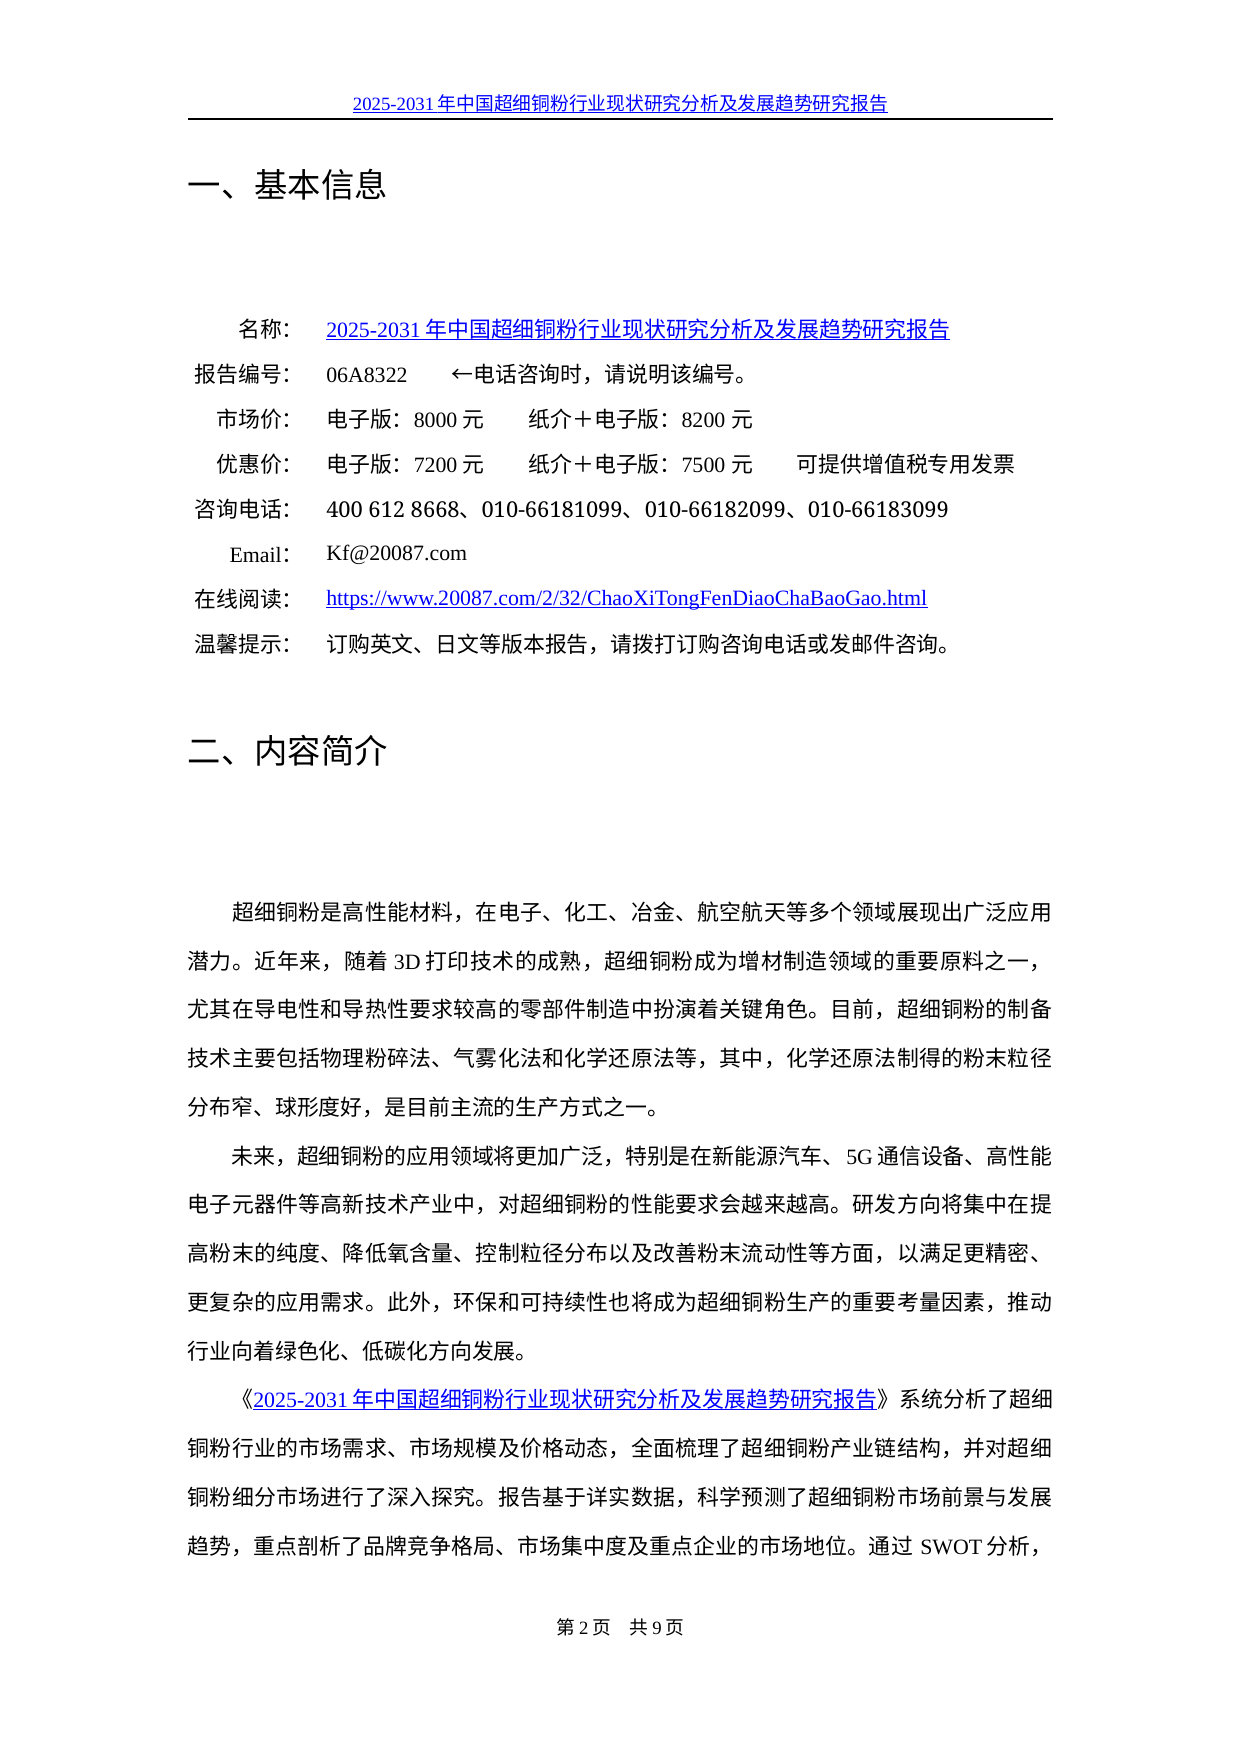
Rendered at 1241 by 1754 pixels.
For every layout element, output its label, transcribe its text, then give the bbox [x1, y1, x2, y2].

table_cell 电子版：7200 元 纸介＋电子版：7500 元 可提供增值税专用发票 [315, 447, 1073, 492]
table_cell 06A8322 ←电话咨询时，请说明该编号。 [315, 357, 1073, 402]
table_cell 订购英文、日文等版本报告，请拨打订购咨询电话或发邮件咨询。 [315, 627, 1073, 672]
table_cell [315, 582, 1073, 627]
table_cell 咨询电话： [167, 492, 315, 537]
table_cell Kf@20087.com [315, 537, 1073, 582]
title 一、基本信息 [187, 150, 1053, 215]
table_cell 温馨提示： [167, 627, 315, 672]
table_cell 电子版：8000 元 纸介＋电子版：8200 元 [315, 402, 1073, 447]
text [187, 894, 1053, 1561]
title 二、内容简介 [187, 717, 1053, 782]
table_header 2025-2031年中国超细铜粉行业现状研究分析及发展趋势研究报告 [315, 312, 1073, 357]
table_header 名称： [167, 312, 315, 357]
table_cell Email： [167, 537, 315, 582]
table_cell 报告编号： [167, 357, 315, 402]
table_cell 400 612 8668、010-66181099、010-66182099、010-66183099 [315, 492, 1073, 537]
table_cell 优惠价： [167, 447, 315, 492]
table_cell 市场价： [167, 402, 315, 447]
table_cell 在线阅读： [167, 582, 315, 627]
